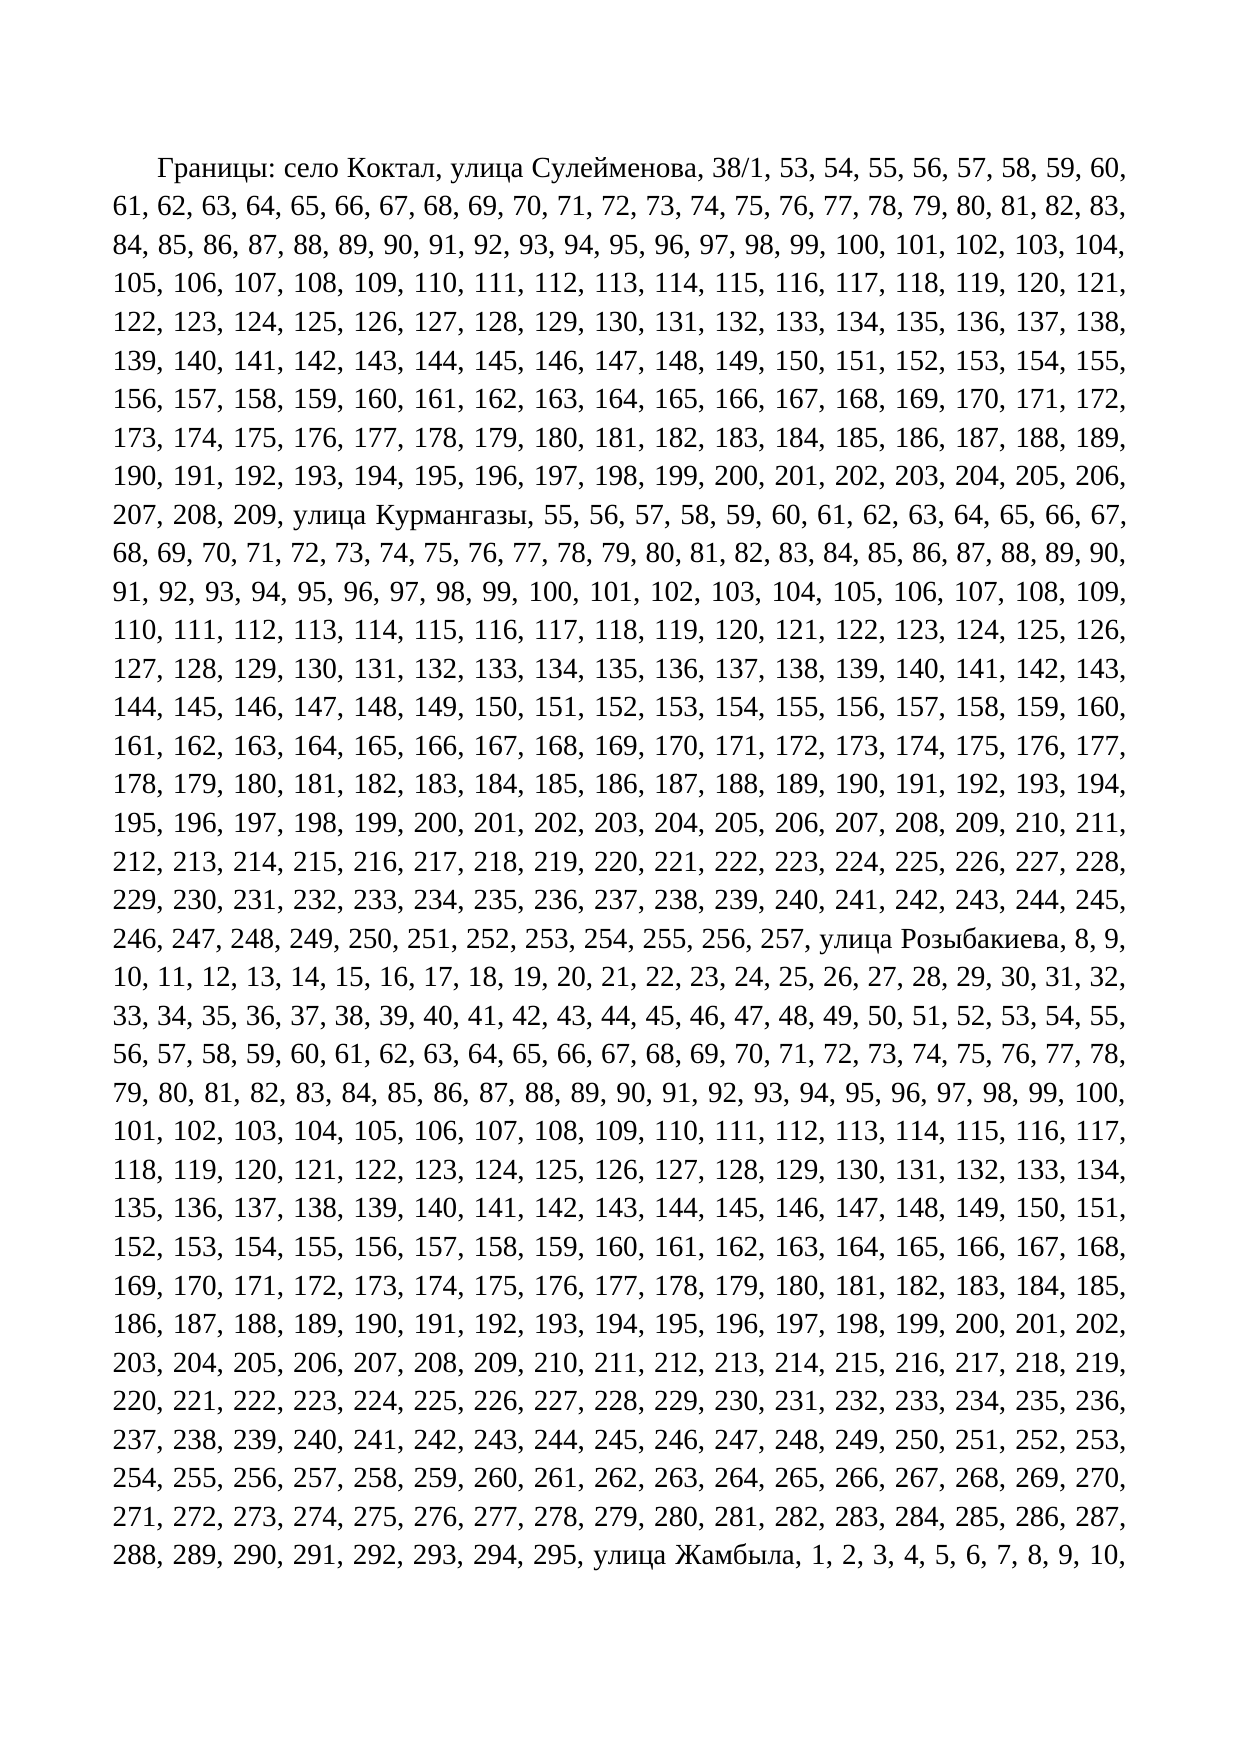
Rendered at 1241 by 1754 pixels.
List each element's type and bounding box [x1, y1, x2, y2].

text [112, 150, 1128, 1571]
